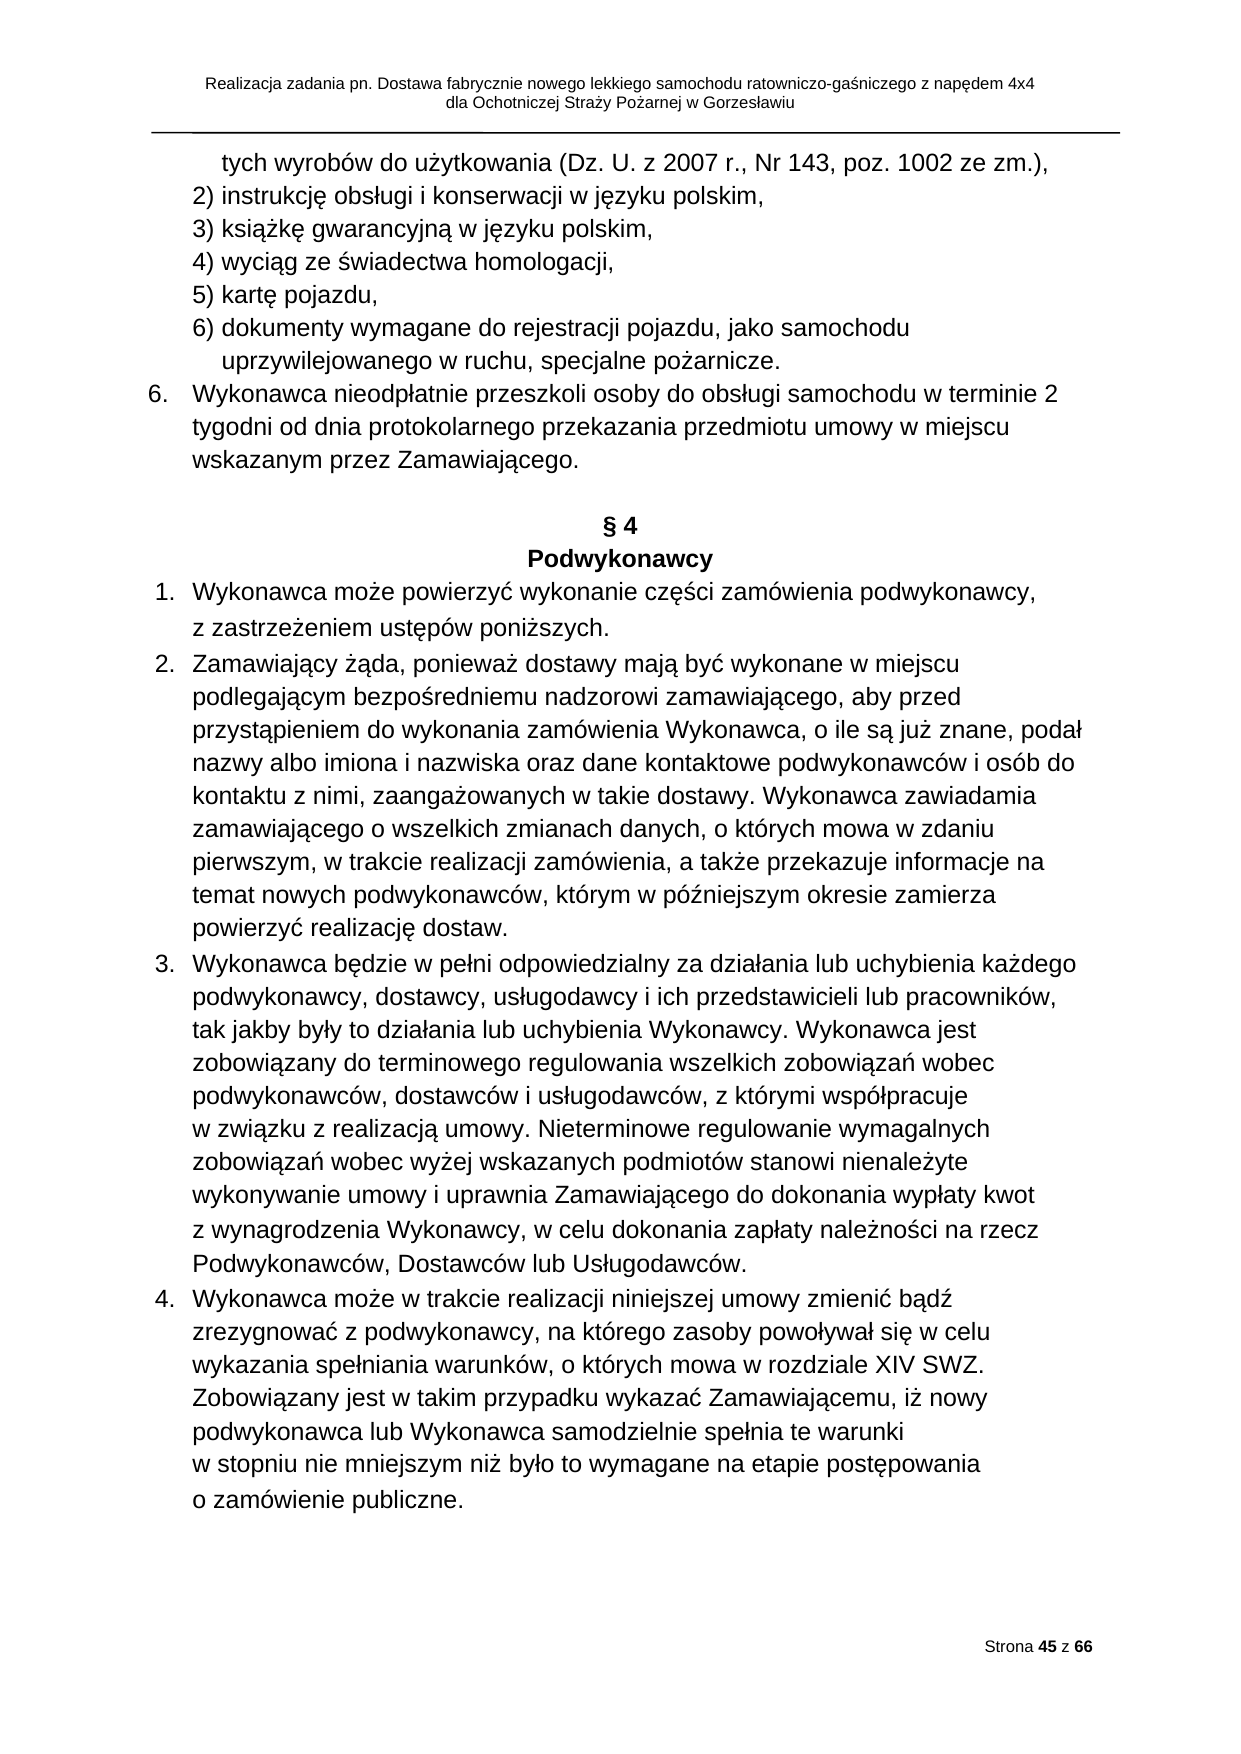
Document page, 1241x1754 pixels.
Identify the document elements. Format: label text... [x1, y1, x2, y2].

text z zastrzeżeniem ustępów poniższych. [192, 613, 1093, 641]
list Wykonawca może w trakcie realizacji niniejszej umowy zmienić bądź zrezygnować z podwykonawcy, na którego zasoby powoływał się w celu wykazania spełniania warunków, o których mowa w rozdziale XIV SWZ. Zobowiązany jest w takim przypadku wykazać Zamawiającemu, iż nowy podwykonawca lub Wykonawca samodzielnie spełnia te warunki w stopniu nie mniejszym niż było to wymagane na etapie postępowania [154, 1284, 1093, 1478]
list kartę pojazdu, [192, 280, 1093, 308]
text § 4 [148, 511, 1093, 539]
list Zamawiający żąda, ponieważ dostawy mają być wykonane w miejscu podlegającym bezpośredniemu nadzorowi zamawiającego, aby przed przystąpieniem do wykonania zamówienia Wykonawca, o ile są już znane, podał nazwy albo imiona i nazwiska oraz dane kontaktowe podwykonawców i osób do kontaktu z nimi, zaangażowanych w takie dostawy. Wykonawca zawiadamia zamawiającego o wszelkich zmianach danych, o których mowa w zdaniu pierwszym, w trakcie realizacji zamówienia, a także przekazuje informacje na temat nowych podwykonawców, którym w późniejszym okresie zamierza powierzyć realizację dostaw. [154, 648, 1093, 941]
text z wynagrodzenia Wykonawcy, w celu dokonania zapłaty należności na rzecz Podwykonawców, Dostawców lub Usługodawców. [192, 1216, 1093, 1277]
list dokumenty wymagane do rejestracji pojazdu, jako samochodu uprzywilejowanego w ruchu, specjalne pożarnicze. [192, 313, 1093, 374]
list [192, 148, 1093, 176]
text Podwykonawcy [148, 544, 1093, 573]
list instrukcję obsługi i konserwacji w języku polskim, [192, 181, 1093, 209]
list Wykonawca będzie w pełni odpowiedzialny za działania lub uchybienia każdego podwykonawcy, dostawcy, usługodawcy i ich przedstawicieli lub pracowników, tak jakby były to działania lub uchybienia Wykonawcy. Wykonawca jest zobowiązany do terminowego regulowania wszelkich zobowiązań wobec podwykonawców, dostawców i usługodawców, z którymi współpracuje w związku z realizacją umowy. Nieterminowe regulowanie wymagalnych zobowiązań wobec wyżej wskazanych podmiotów stanowi nienależyte wykonywanie umowy i uprawnia Zamawiającego do dokonania wypłaty kwot [154, 948, 1093, 1208]
list Wykonawca nieodpłatnie przeszkoli osoby do obsługi samochodu w terminie 2 tygodni od dnia protokolarnego przekazania przedmiotu umowy w miejscu wskazanym przez Zamawiającego. [148, 379, 1093, 473]
list wyciąg ze świadectwa homologacji, [192, 247, 1093, 275]
list Wykonawca może powierzyć wykonanie części zamówienia podwykonawcy, [154, 577, 1093, 606]
list książkę gwarancyjną w języku polskim, [192, 214, 1093, 242]
text o zamówienie publiczne. [192, 1485, 1093, 1514]
